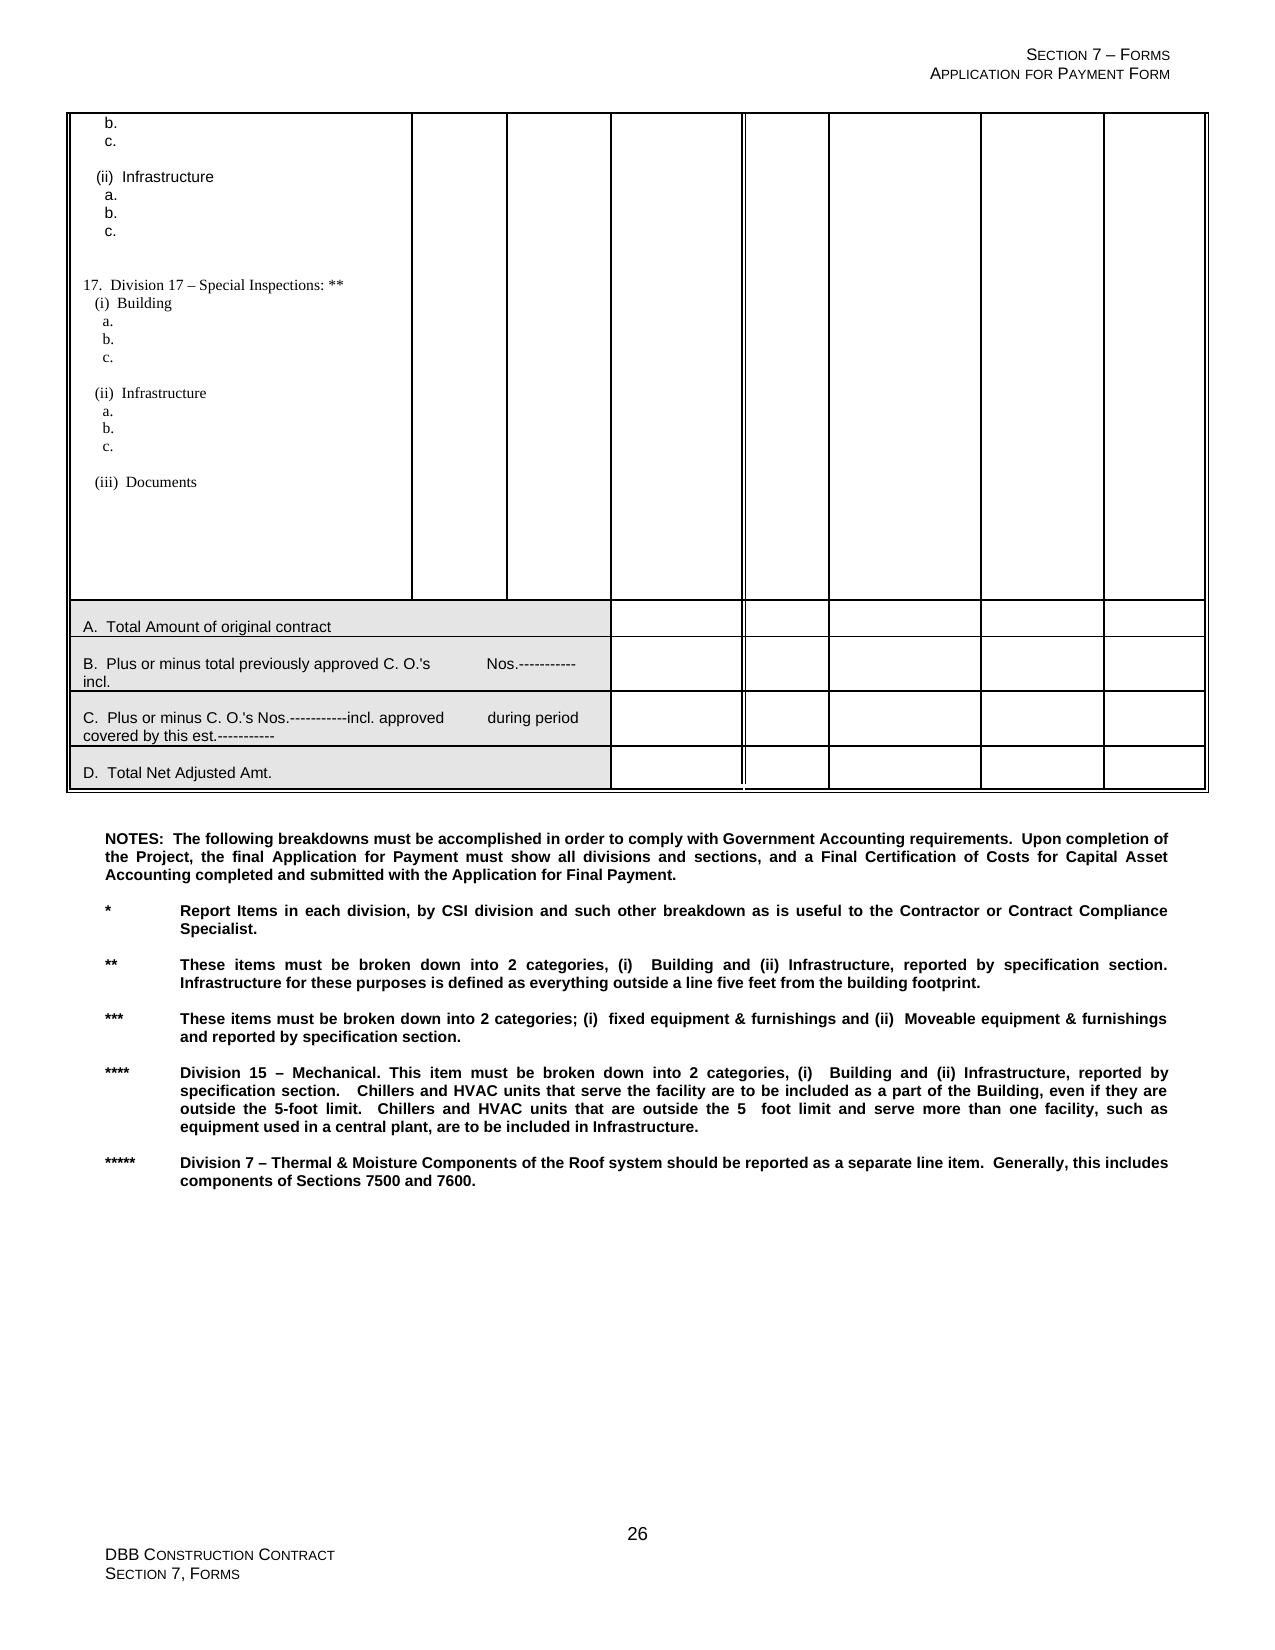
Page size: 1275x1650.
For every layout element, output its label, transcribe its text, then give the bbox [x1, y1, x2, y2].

table_cell [1105, 747, 1204, 788]
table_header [71, 114, 411, 599]
table_cell [612, 747, 744, 788]
text *** These items must be broken down into 2 categories; (i) fixed equipment & furnishings and (ii) Moveable equipment & furnishings and reported by specification section. [105, 1009, 1170, 1046]
table_cell [1105, 601, 1204, 636]
text ** These items must be broken down into 2 categories, (i) Building and (ii) Infrastructure, reported by specification section. Infrastructure for these purposes is defined as everything outside a line five feet from the building footprint. [105, 956, 1170, 992]
table_cell [830, 747, 980, 788]
table_cell [830, 692, 980, 745]
table_cell [744, 747, 828, 788]
table_header [413, 114, 506, 599]
table_cell A. Total Amount of original contract [71, 601, 610, 636]
table_cell [612, 692, 741, 745]
table_cell D. Total Net Adjusted Amt. [71, 747, 610, 788]
table_cell [982, 747, 1103, 788]
table_cell C. Plus or minus C. O.'s Nos.-----------incl. approved during period covered by this est.----------- [71, 692, 610, 745]
table_cell [612, 637, 741, 690]
table_header [982, 114, 1103, 599]
table_cell [830, 601, 980, 636]
table_cell [746, 637, 828, 690]
table_header [746, 114, 828, 599]
table_cell [746, 692, 828, 745]
table_cell [746, 601, 828, 636]
table_cell [982, 601, 1103, 636]
table_cell B. Plus or minus total previously approved C. O.'s Nos.-----------incl. [71, 637, 610, 690]
text NOTES: The following breakdowns must be accomplished in order to comply with Government Accounting requirements. Upon completion of the Project, the final Application for Payment must show all divisions and sections, and a Final Certification of Costs for Capital Asset Accounting completed and submitted with the Application for Final Payment. [105, 829, 1170, 883]
table_header [830, 114, 980, 599]
text **** Division 15 – Mechanical. This item must be broken down into 2 categories, (i) Building and (ii) Infrastructure, reported by specification section. Chillers and HVAC units that serve the facility are to be included as a part of the Building, even if they are outside the 5-foot limit. Chillers and HVAC units that are outside the 5 foot limit and serve more than one facility, such as equipment used in a central plant, are to be included in Infrastructure. [105, 1064, 1170, 1136]
table_cell [830, 637, 980, 690]
table_header [1105, 114, 1204, 599]
table_header [612, 114, 741, 599]
table_cell [982, 692, 1103, 745]
text ***** Division 7 – Thermal & Moisture Components of the Roof system should be reported as a separate line item. Generally, this includes components of Sections 7500 and 7600. [105, 1154, 1170, 1190]
table_cell [612, 601, 741, 636]
text * Report Items in each division, by CSI division and such other breakdown as is useful to the Contractor or Contract Compliance Specialist. [105, 901, 1170, 937]
table_cell [1105, 637, 1204, 690]
table_header [508, 114, 610, 599]
table_cell [1105, 692, 1204, 745]
table_cell [982, 637, 1103, 690]
